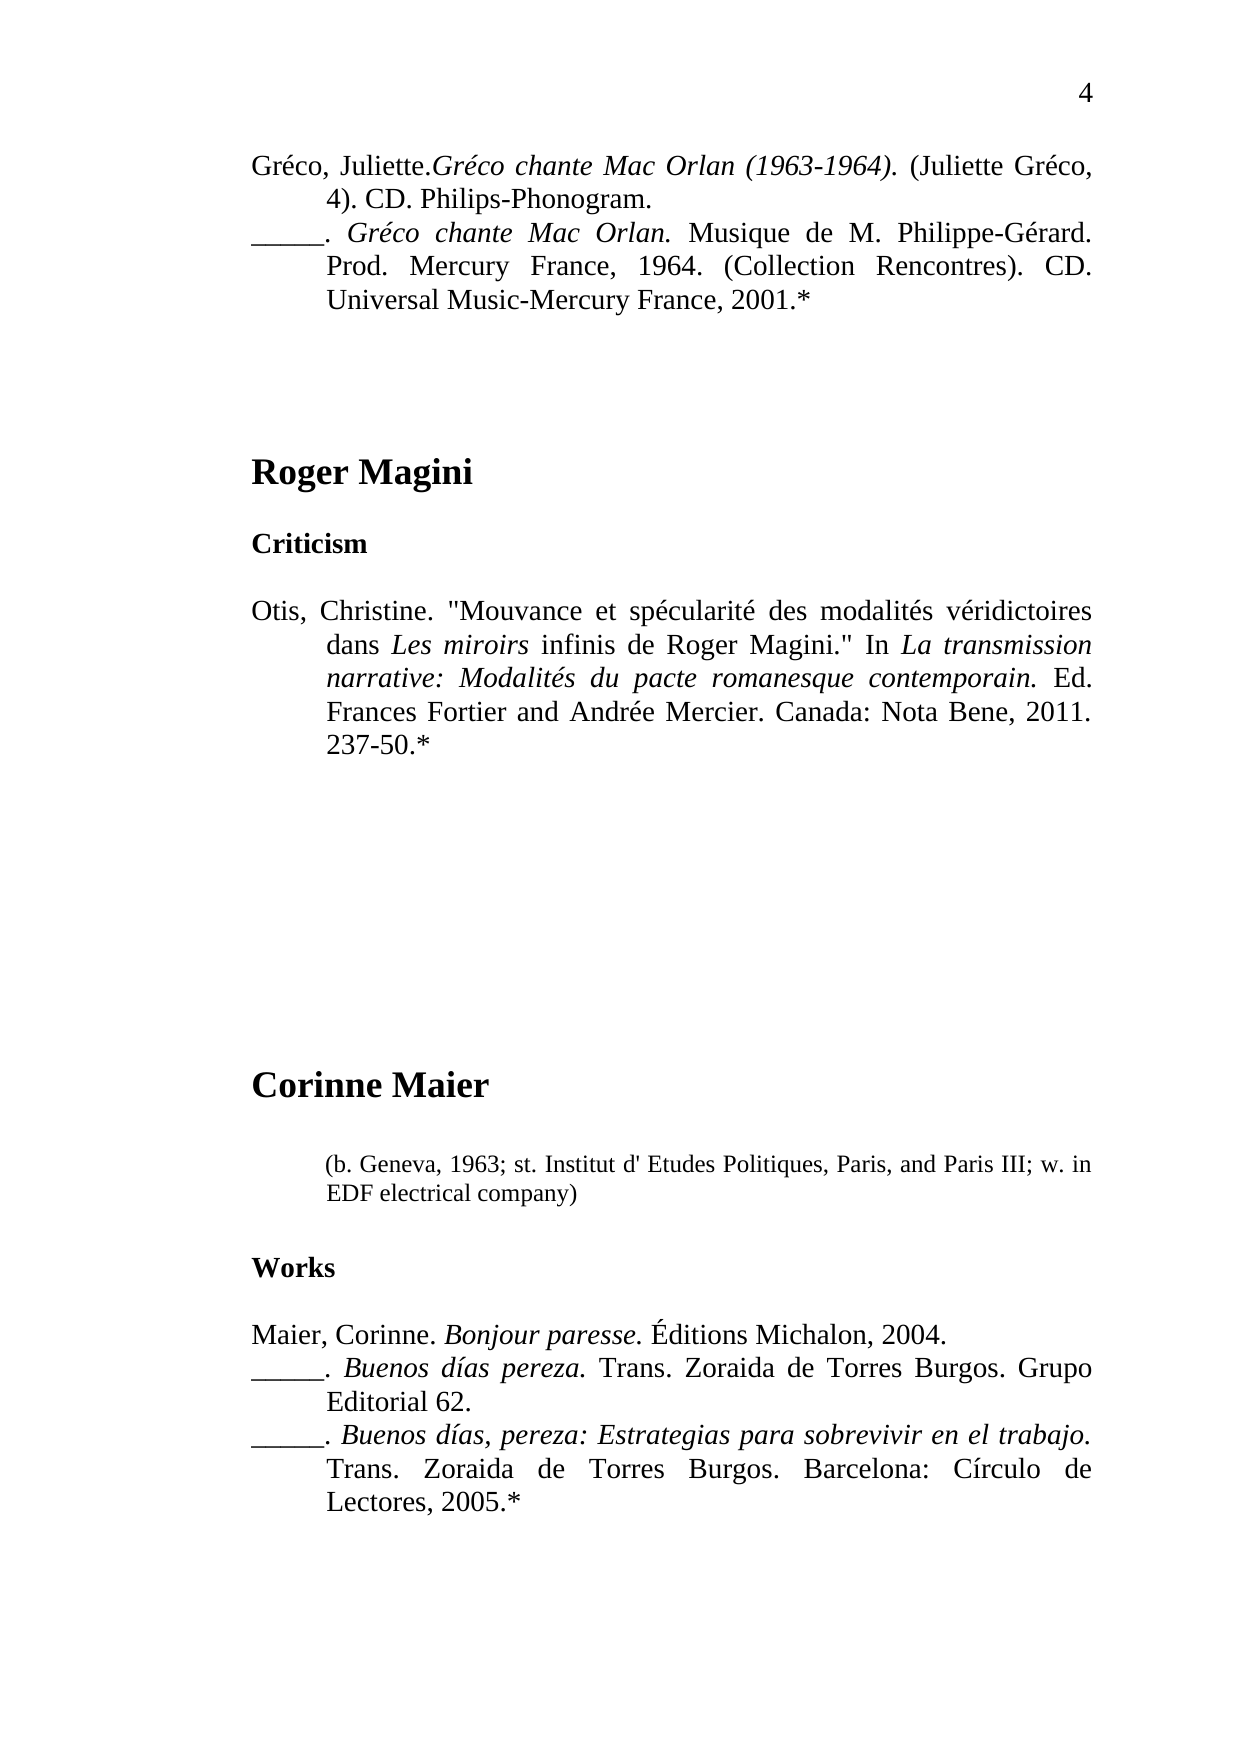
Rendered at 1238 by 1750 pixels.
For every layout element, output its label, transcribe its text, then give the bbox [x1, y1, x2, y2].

text Maier, Corinne. Bonjour paresse. Éditions Michalon, 2004. [251, 1317, 1093, 1350]
text _____. Buenos días, pereza: Estrategias para sobrevivir en el trabajo. Trans. Zoraida de Torres Burgos. Barcelona: Círculo de Lectores, 2005.* [251, 1417, 1093, 1518]
text Gréco, Juliette.Gréco chante Mac Orlan (1963-1964). (Juliette Gréco, 4). CD. Philips-Phonogram. [251, 148, 1093, 215]
text Otis, Christine. "Mouvance et spécularité des modalités véridictoires dans Les miroirs infinis de Roger Magini." In La transmission narrative: Modalités du pacte romanesque contemporain. Ed. Frances Fortier and Andrée Mercier. Canada: Nota Bene, 2011. 237-50.* [251, 593, 1093, 761]
text _____. Gréco chante Mac Orlan. Musique de M. Philippe-Gérard. Prod. Mercury France, 1964. (Collection Rencontres). CD. Universal Music-Mercury France, 2001.* [251, 215, 1093, 315]
text Corinne Maier [251, 1063, 1093, 1106]
text _____. Buenos días pereza. Trans. Zoraida de Torres Burgos. Grupo Editorial 62. [251, 1350, 1093, 1417]
text Roger Magini [251, 449, 1093, 493]
text (b. Geneva, 1963; st. Institut d' Etudes Politiques, Paris, and Paris III; w. in EDF electrical company) [325, 1149, 1093, 1207]
text Criticism [251, 526, 1093, 560]
text Works [251, 1250, 1093, 1283]
